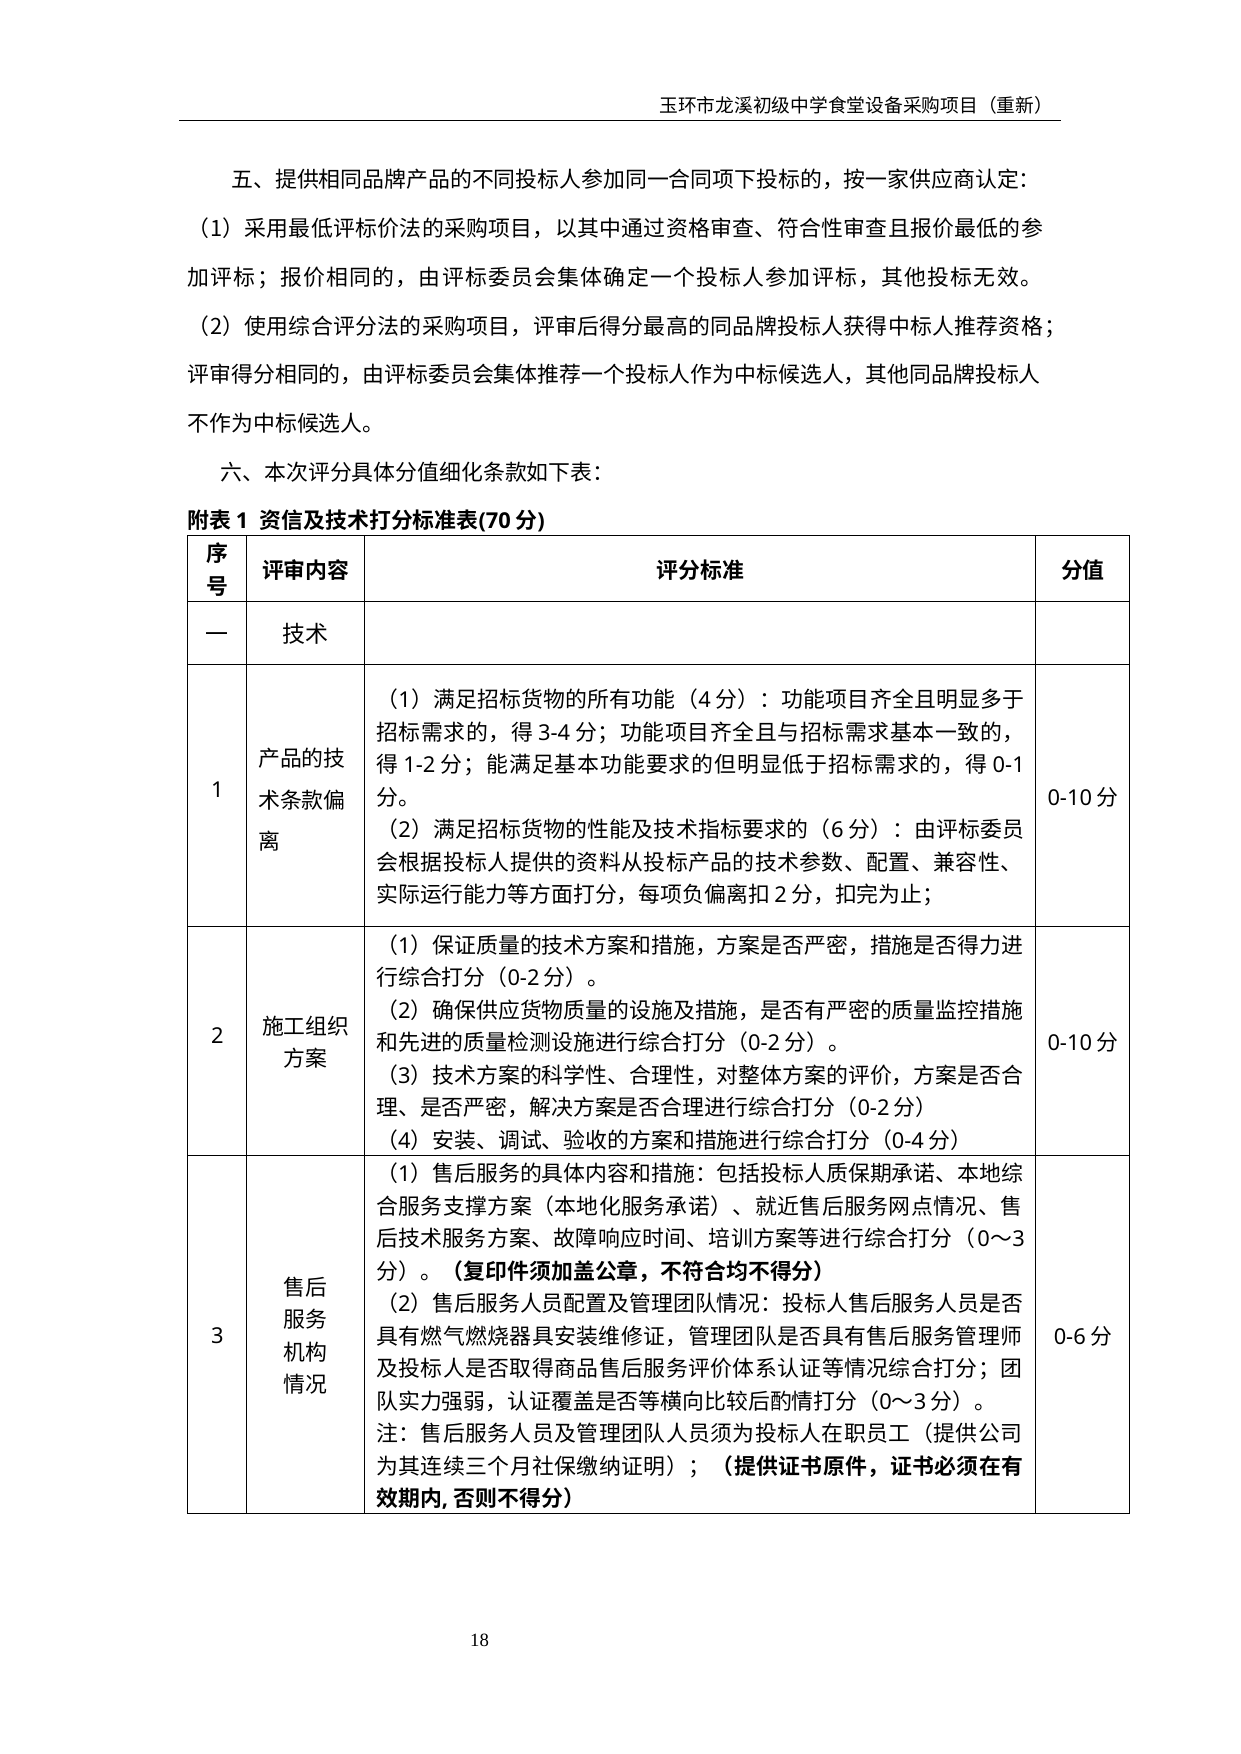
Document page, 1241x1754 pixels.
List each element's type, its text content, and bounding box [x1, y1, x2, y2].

table_cell 0-10分 [1036, 665, 1129, 926]
table_header 评审内容 [247, 536, 364, 601]
table_cell 技术 [247, 602, 364, 664]
table_header 评分标准 [365, 536, 1035, 601]
table_cell （1）满足招标货物的所有功能（4分）：功能项目齐全且明显多于招标需求的，得3-4分；功能项目齐全且与招标需求基本一致的，得1-2分；能满足基本功能要求的但明显低于招标需求的，得0-1分。 （2）满足招标货物的性能及技术指标要求的（6分）：由评标委员会根据投标人提供的资料从投标产品的技术参数、配置、兼容性、实际运行能力等方面打分，每项负偏离扣2分，扣完为止； [365, 665, 1035, 926]
table_cell （1）售后服务的具体内容和措施：包括投标人质保期承诺、本地综合服务支撑方案（本地化服务承诺）、就近售后服务网点情况、售后技术服务方案、故障响应时间、培训方案等进行综合打分（0～3分）。（复印件须加盖公章，不符合均不得分） （2）售后服务人员配置及管理团队情况：投标人售后服务人员是否具有燃气燃烧器具安装维修证，管理团队是否具有售后服务管理师及投标人是否取得商品售后服务评价体系认证等情况综合打分；团队实力强弱，认证覆盖是否等横向比较后酌情打分（0～3分）。 注：售后服务人员及管理团队人员须为投标人在职员工（提供公司为其连续三个月社保缴纳证明）；（提供证书原件，证书必须在有效期内, 否则不得分） [365, 1156, 1035, 1513]
table_cell 1 [188, 665, 246, 926]
table_header 分值 [1036, 536, 1129, 601]
table_cell [1036, 602, 1129, 664]
text 六、本次评分具体分值细化条款如下表： [187, 454, 1053, 487]
table_cell 0-10分 [1036, 927, 1129, 1155]
table_cell 3 [188, 1156, 246, 1513]
table_cell 0-6分 [1036, 1156, 1129, 1513]
table_cell （1）保证质量的技术方案和措施，方案是否严密，措施是否得力进行综合打分（0-2分）。 （2）确保供应货物质量的设施及措施，是否有严密的质量监控措施和先进的质量检测设施进行综合打分（0-2分）。 （3）技术方案的科学性、合理性，对整体方案的评价，方案是否合理、是否严密，解决方案是否合理进行综合打分（0-2分） （4）安装、调试、验收的方案和措施进行综合打分（0-4分） [365, 927, 1035, 1155]
table_cell 2 [188, 927, 246, 1155]
table_cell [365, 602, 1035, 664]
text 附表1 资信及技术打分标准表(70分) [187, 502, 1053, 535]
text 五、提供相同品牌产品的不同投标人参加同一合同项下投标的，按一家供应商认定：（1）采用最低评标价法的采购项目，以其中通过资格审查、符合性审查且报价最低的参加评标；报价相同的，由评标委员会集体确定一个投标人参加评标，其他投标无效。（2）使用综合评分法的采购项目，评审后得分最高的同品牌投标人获得中标人推荐资格；评审得分相同的，由评标委员会集体推荐一个投标人作为中标候选人，其他同品牌投标人不作为中标候选人。 [187, 162, 1044, 438]
table_cell 一 [188, 602, 246, 664]
table_cell 产品的技术条款偏离 [247, 665, 364, 926]
table_cell 施工组织方案 [247, 927, 364, 1155]
table_cell 售后 服务 机构 情况 [247, 1156, 364, 1513]
table_header 序号 [188, 536, 246, 601]
